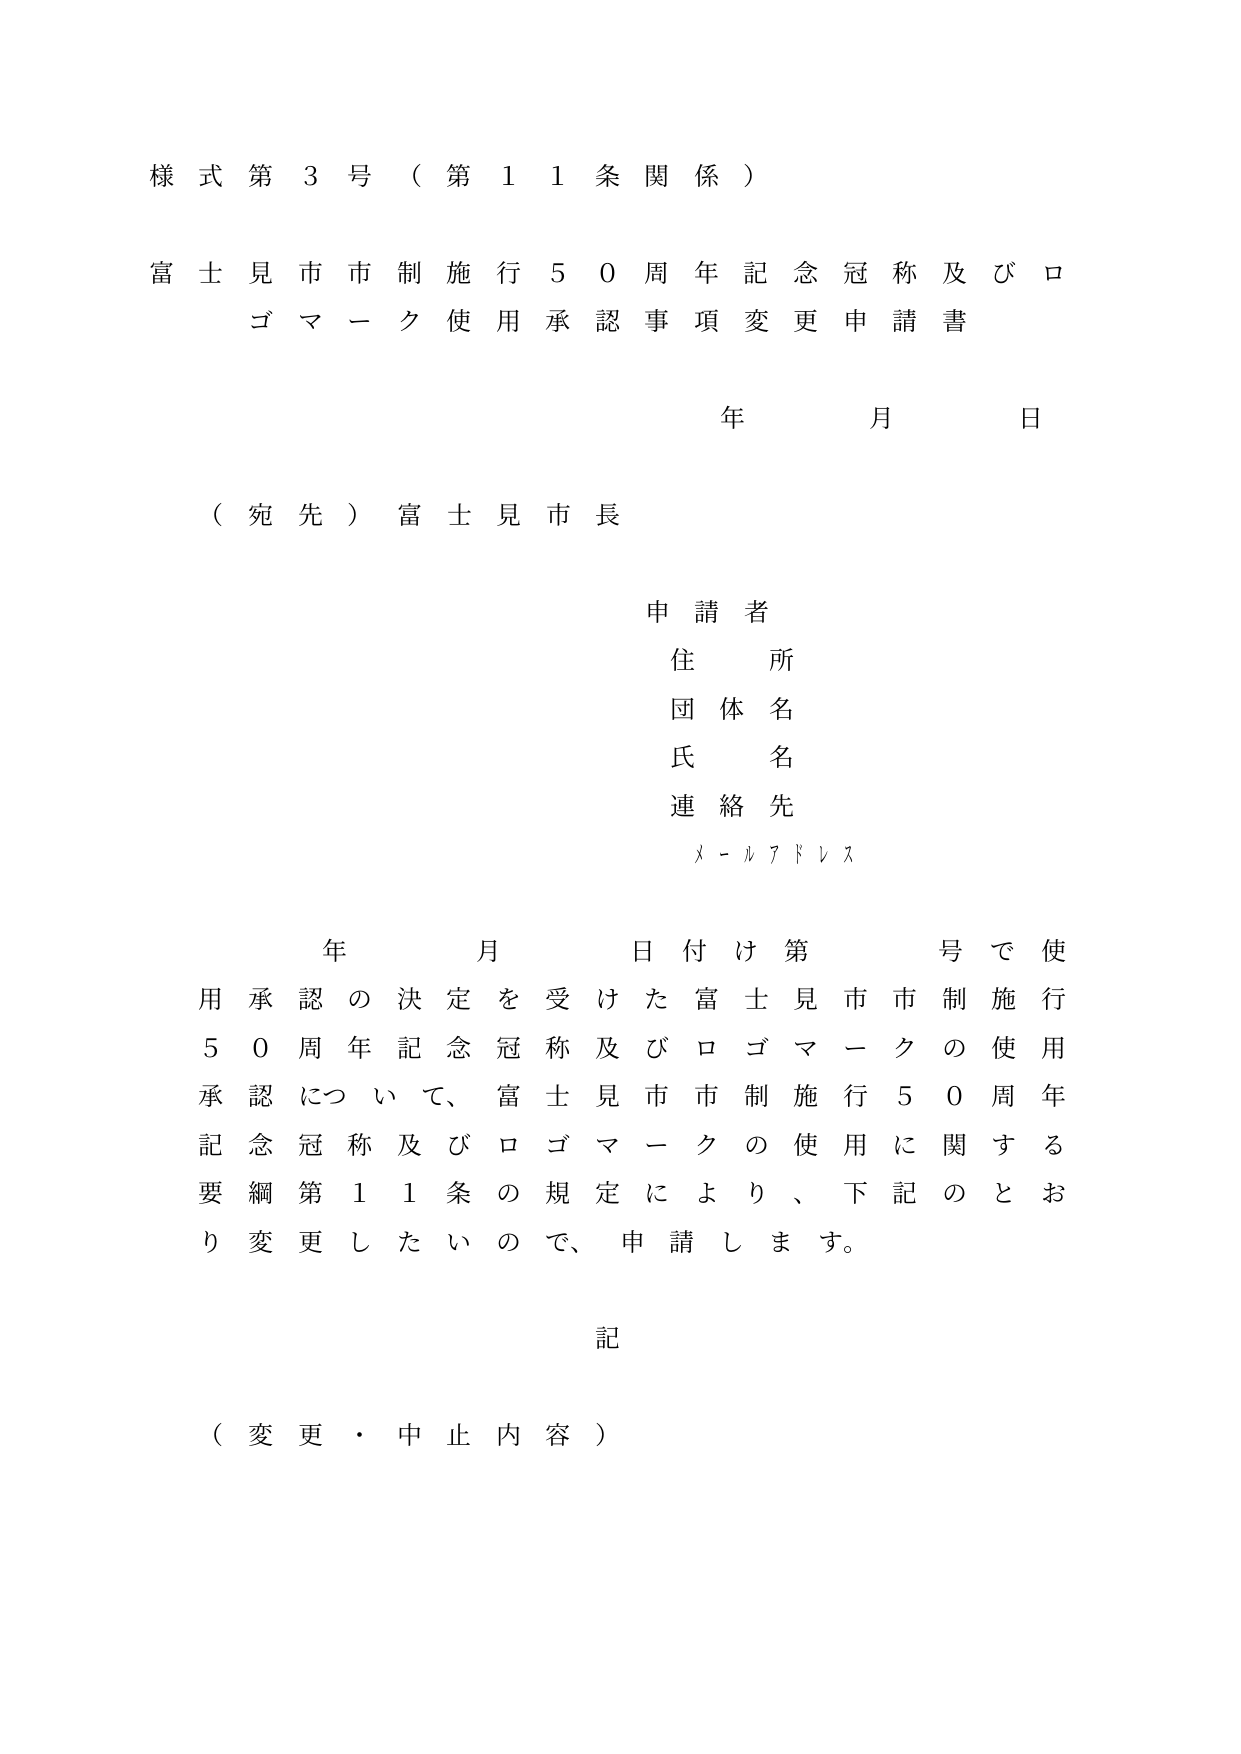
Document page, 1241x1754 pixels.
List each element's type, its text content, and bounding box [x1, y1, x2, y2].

text 様式第３号（第１１条関係） [149, 150, 1091, 199]
text （変更・中止内容） [149, 1410, 1091, 1458]
text 年 月 日付け第 号で使用承認の決定を受けた富士見市市制施行５０周年記念冠称及びロゴマークの使用承認について、富士見市市制施行５０周年記念冠称及びロゴマークの使用に関する要綱第１１条の規定により、下記のとおり変更したいので、申請します。 [174, 925, 1091, 1264]
text メールアドレス [149, 828, 1091, 877]
text （宛先）富士見市長 [149, 489, 1091, 538]
text 連絡先 [149, 780, 1091, 828]
text 富士見市市制施行５０周年記念冠称及びロゴマーク使用承認事項変更申請書 [149, 247, 1091, 344]
text 住 所 [149, 635, 1091, 683]
text 団体名 [149, 683, 1091, 732]
text 申請者 [149, 586, 1091, 635]
text 年 月 日 [149, 393, 1068, 441]
text 氏 名 [149, 732, 1091, 780]
text 記 [149, 1313, 1091, 1361]
